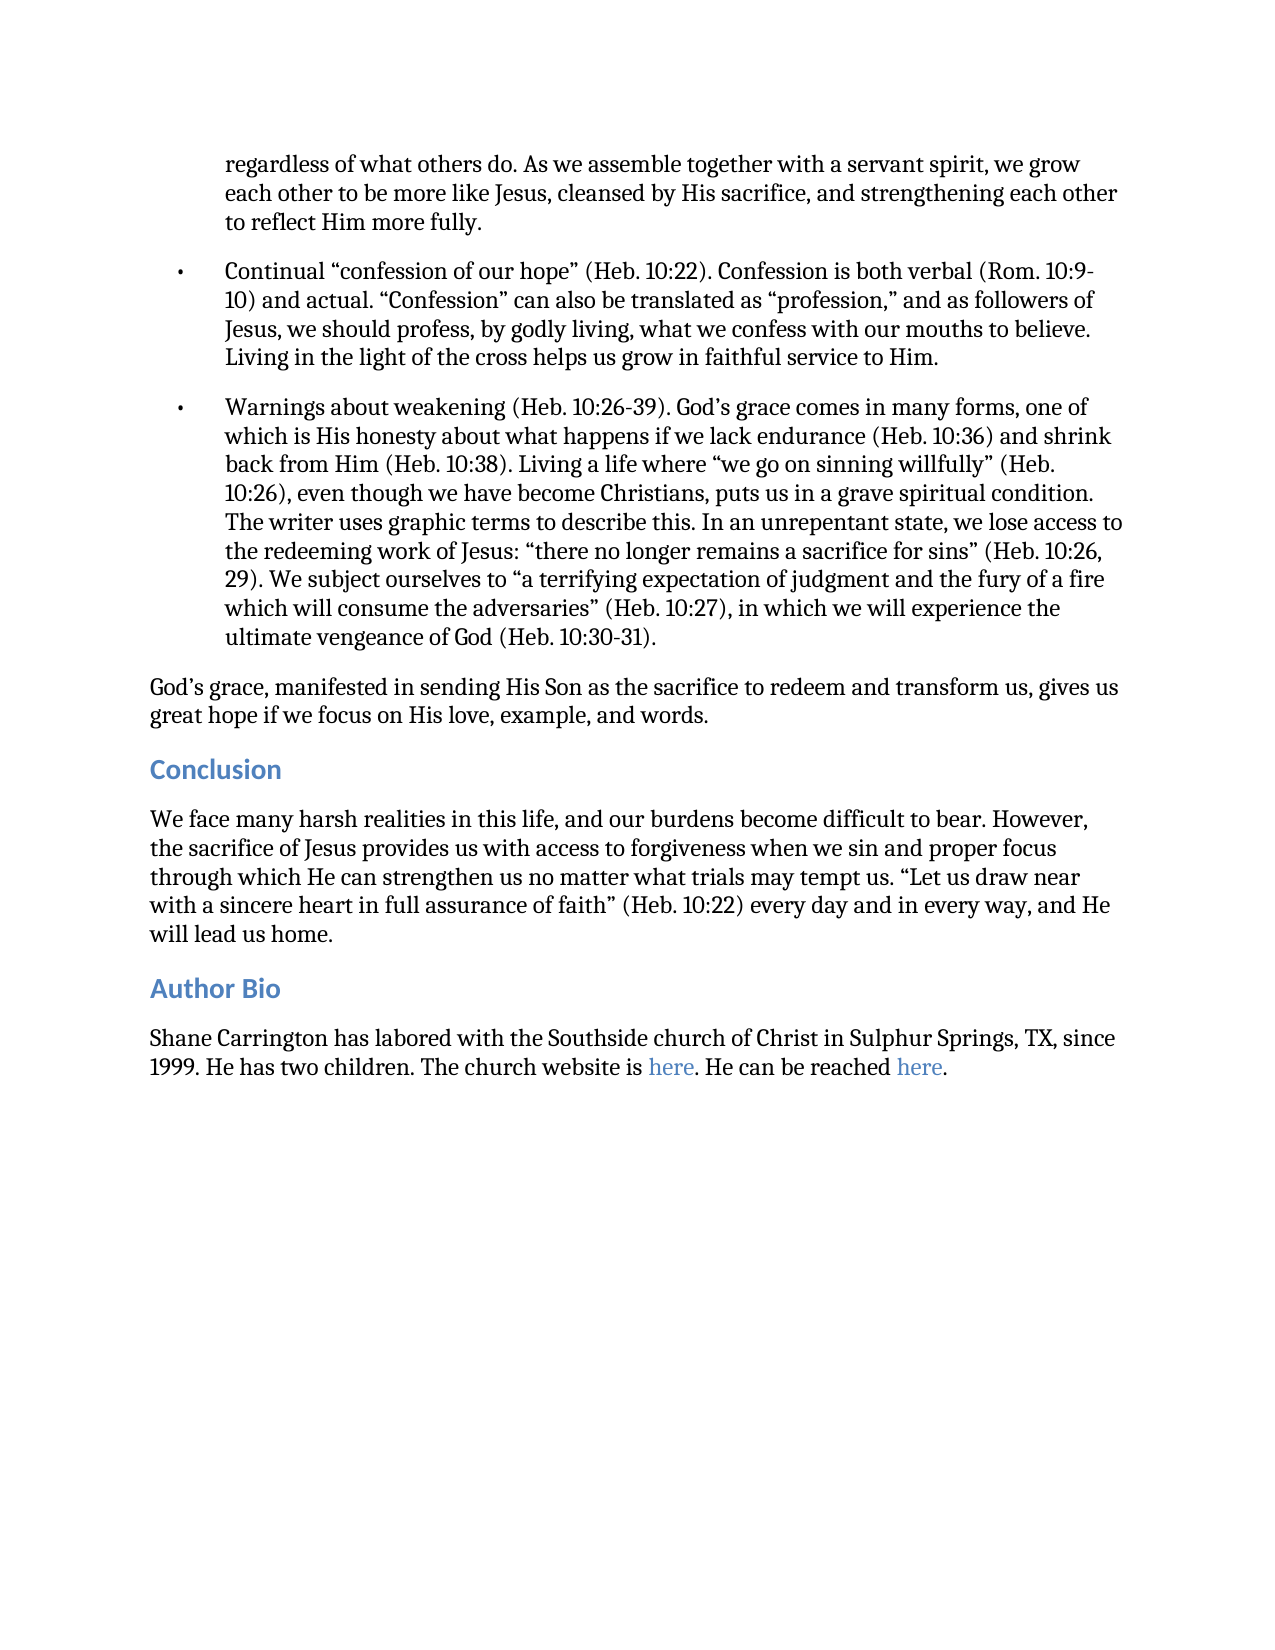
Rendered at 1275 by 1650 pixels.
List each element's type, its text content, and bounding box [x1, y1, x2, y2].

text God’s grace, manifested in sending His Son as the sacrifice to redeem and transform us, gives us great hope if we focus on His love, example, and words. [150, 672, 1125, 730]
list Continual “confession of our hope” (Heb. 10:22). Confession is both verbal (Rom. 10:9-10) and actual. “Confession” can also be translated as “profession,” and as followers of Jesus, we should profess, by godly living, what we confess with our mouths to believe. Living in the light of the cross helps us grow in faithful service to Him. [175, 257, 1125, 372]
text We face many harsh realities in this life, and our burdens become difficult to bear. However, the sacrifice of Jesus provides us with access to forgiveness when we sin and proper focus through which He can strengthen us no matter what trials may tempt us. “Let us draw near with a sincere heart in full assurance of faith” (Heb. 10:22) every day and in every way, and He will lead us home. [150, 805, 1125, 949]
text Shane Carrington has labored with the Southside church of Christ in Sulphur Springs, TX, since 1999. He has two children. The church website is here. He can be reached here. [150, 1024, 1125, 1082]
subtitle Author Bio [150, 970, 1125, 1005]
subtitle Conclusion [150, 751, 1125, 786]
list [175, 150, 1125, 236]
list Warnings about weakening (Heb. 10:26-39). God’s grace comes in many forms, one of which is His honesty about what happens if we lack endurance (Heb. 10:36) and shrink back from Him (Heb. 10:38). Living a life where “we go on sinning willfully” (Heb. 10:26), even though we have become Christians, puts us in a grave spiritual condition. The writer uses graphic terms to describe this. In an unrepentant state, we lose access to the redeeming work of Jesus: “there no longer remains a sacrifice for sins” (Heb. 10:26, 29). We subject ourselves to “a terrifying expectation of judgment and the fury of a fire which will consume the adversaries” (Heb. 10:27), in which we will experience the ultimate vengeance of God (Heb. 10:30-31). [175, 393, 1125, 652]
